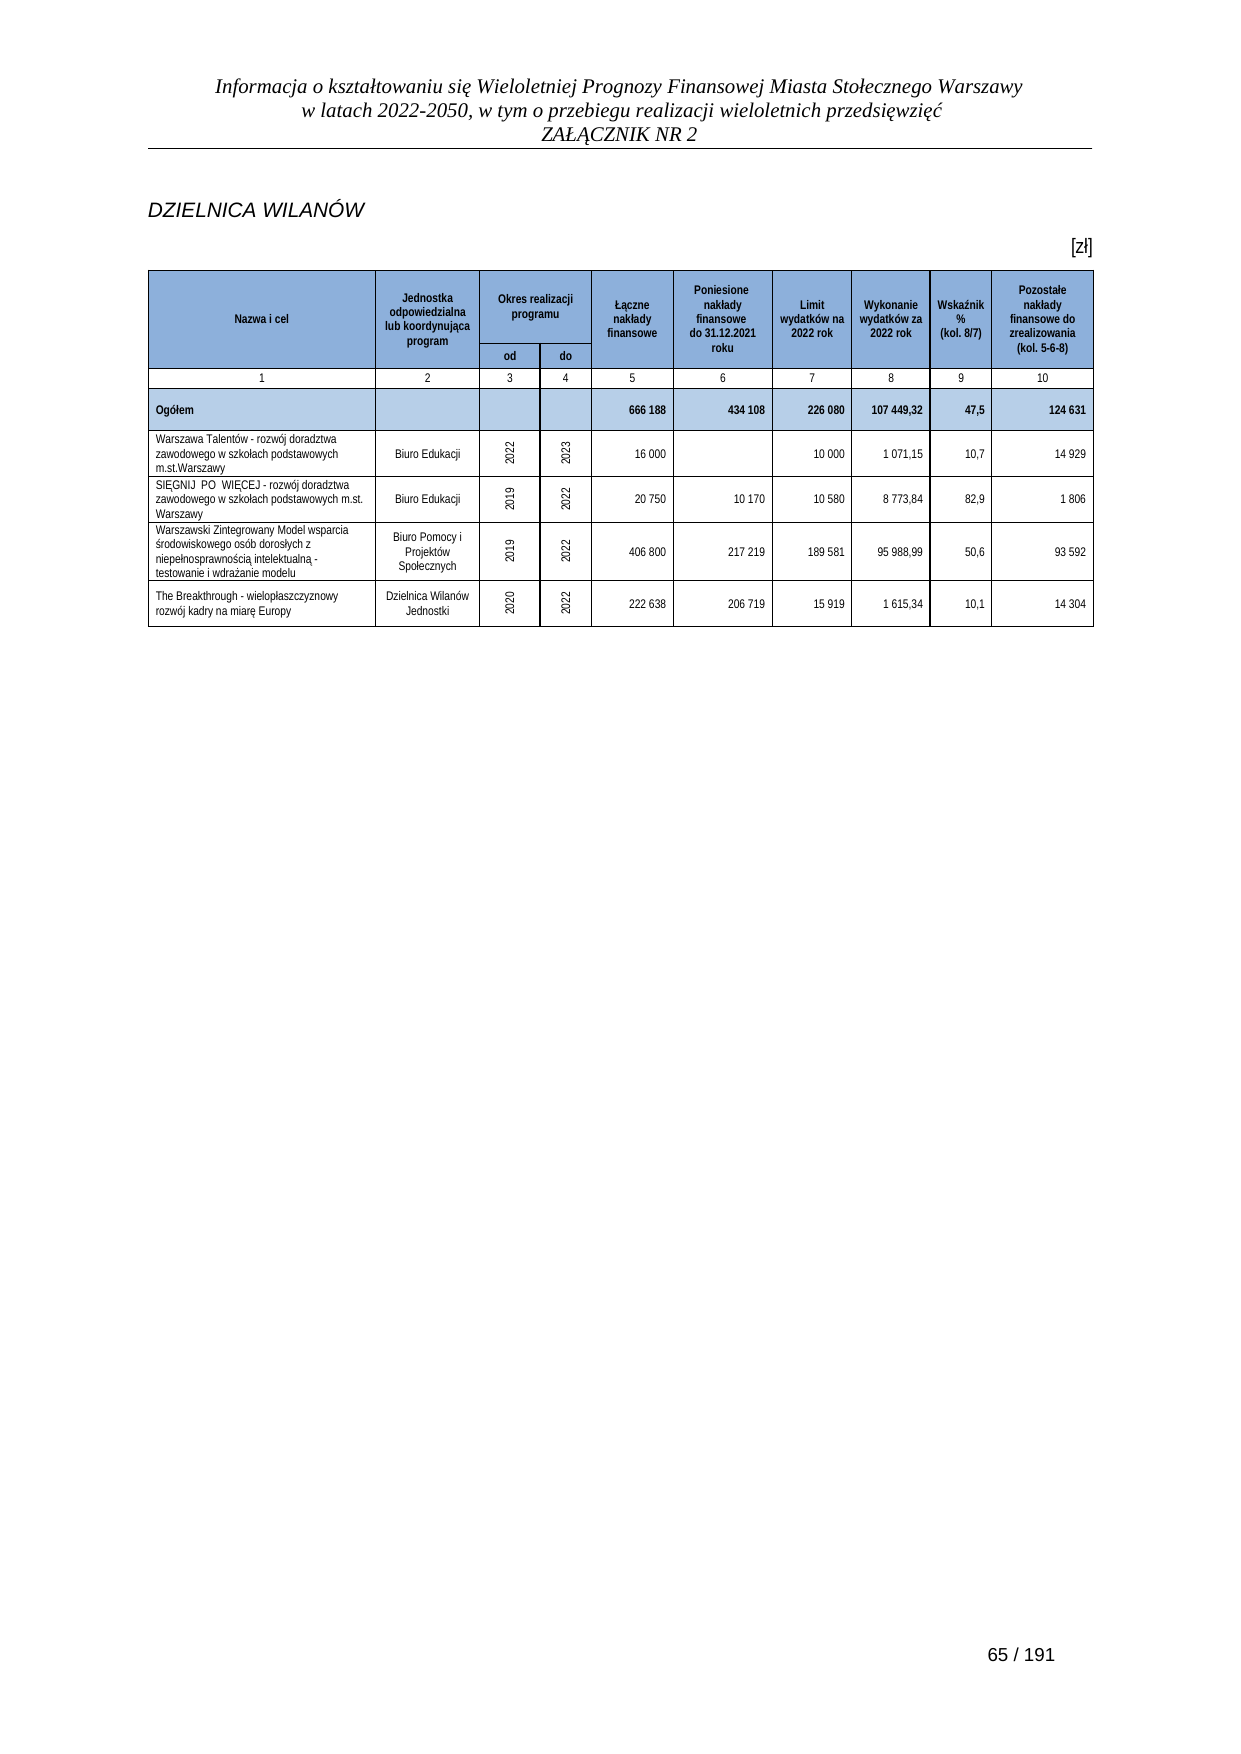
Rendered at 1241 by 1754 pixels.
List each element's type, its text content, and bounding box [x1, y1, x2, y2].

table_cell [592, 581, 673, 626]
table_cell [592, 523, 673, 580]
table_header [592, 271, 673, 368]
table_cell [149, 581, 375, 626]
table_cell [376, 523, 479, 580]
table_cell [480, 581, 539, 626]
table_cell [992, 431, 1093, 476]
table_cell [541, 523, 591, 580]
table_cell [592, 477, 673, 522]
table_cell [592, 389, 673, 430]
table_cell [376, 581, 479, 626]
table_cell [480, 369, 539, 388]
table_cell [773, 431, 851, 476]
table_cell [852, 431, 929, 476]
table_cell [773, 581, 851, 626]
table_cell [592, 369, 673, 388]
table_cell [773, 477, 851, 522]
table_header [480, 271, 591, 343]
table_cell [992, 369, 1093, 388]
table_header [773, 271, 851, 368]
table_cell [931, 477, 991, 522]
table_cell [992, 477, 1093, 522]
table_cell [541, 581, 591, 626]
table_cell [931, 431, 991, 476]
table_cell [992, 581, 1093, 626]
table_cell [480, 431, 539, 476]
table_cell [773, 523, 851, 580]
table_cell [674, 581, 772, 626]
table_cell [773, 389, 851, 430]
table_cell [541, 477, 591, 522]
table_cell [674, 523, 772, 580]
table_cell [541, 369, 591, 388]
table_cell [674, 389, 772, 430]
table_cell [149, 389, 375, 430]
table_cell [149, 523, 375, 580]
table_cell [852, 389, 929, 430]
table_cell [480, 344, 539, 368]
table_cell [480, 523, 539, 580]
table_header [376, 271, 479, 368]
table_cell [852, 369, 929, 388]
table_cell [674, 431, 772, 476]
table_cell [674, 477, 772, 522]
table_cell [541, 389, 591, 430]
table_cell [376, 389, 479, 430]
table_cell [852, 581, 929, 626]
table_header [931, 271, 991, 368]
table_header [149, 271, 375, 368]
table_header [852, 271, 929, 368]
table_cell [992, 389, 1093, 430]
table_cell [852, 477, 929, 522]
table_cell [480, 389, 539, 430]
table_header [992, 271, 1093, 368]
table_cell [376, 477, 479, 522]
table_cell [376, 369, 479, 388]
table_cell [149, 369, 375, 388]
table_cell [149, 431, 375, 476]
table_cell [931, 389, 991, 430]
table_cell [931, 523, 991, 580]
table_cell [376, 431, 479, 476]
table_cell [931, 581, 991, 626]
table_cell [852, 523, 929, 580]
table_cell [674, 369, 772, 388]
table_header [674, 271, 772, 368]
text [zł] [148, 233, 1092, 257]
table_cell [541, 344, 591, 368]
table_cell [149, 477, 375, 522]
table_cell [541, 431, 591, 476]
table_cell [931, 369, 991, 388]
subtitle DZIELNICA WILANÓW [148, 198, 1092, 222]
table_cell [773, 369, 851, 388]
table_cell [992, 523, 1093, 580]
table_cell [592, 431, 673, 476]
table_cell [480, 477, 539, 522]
